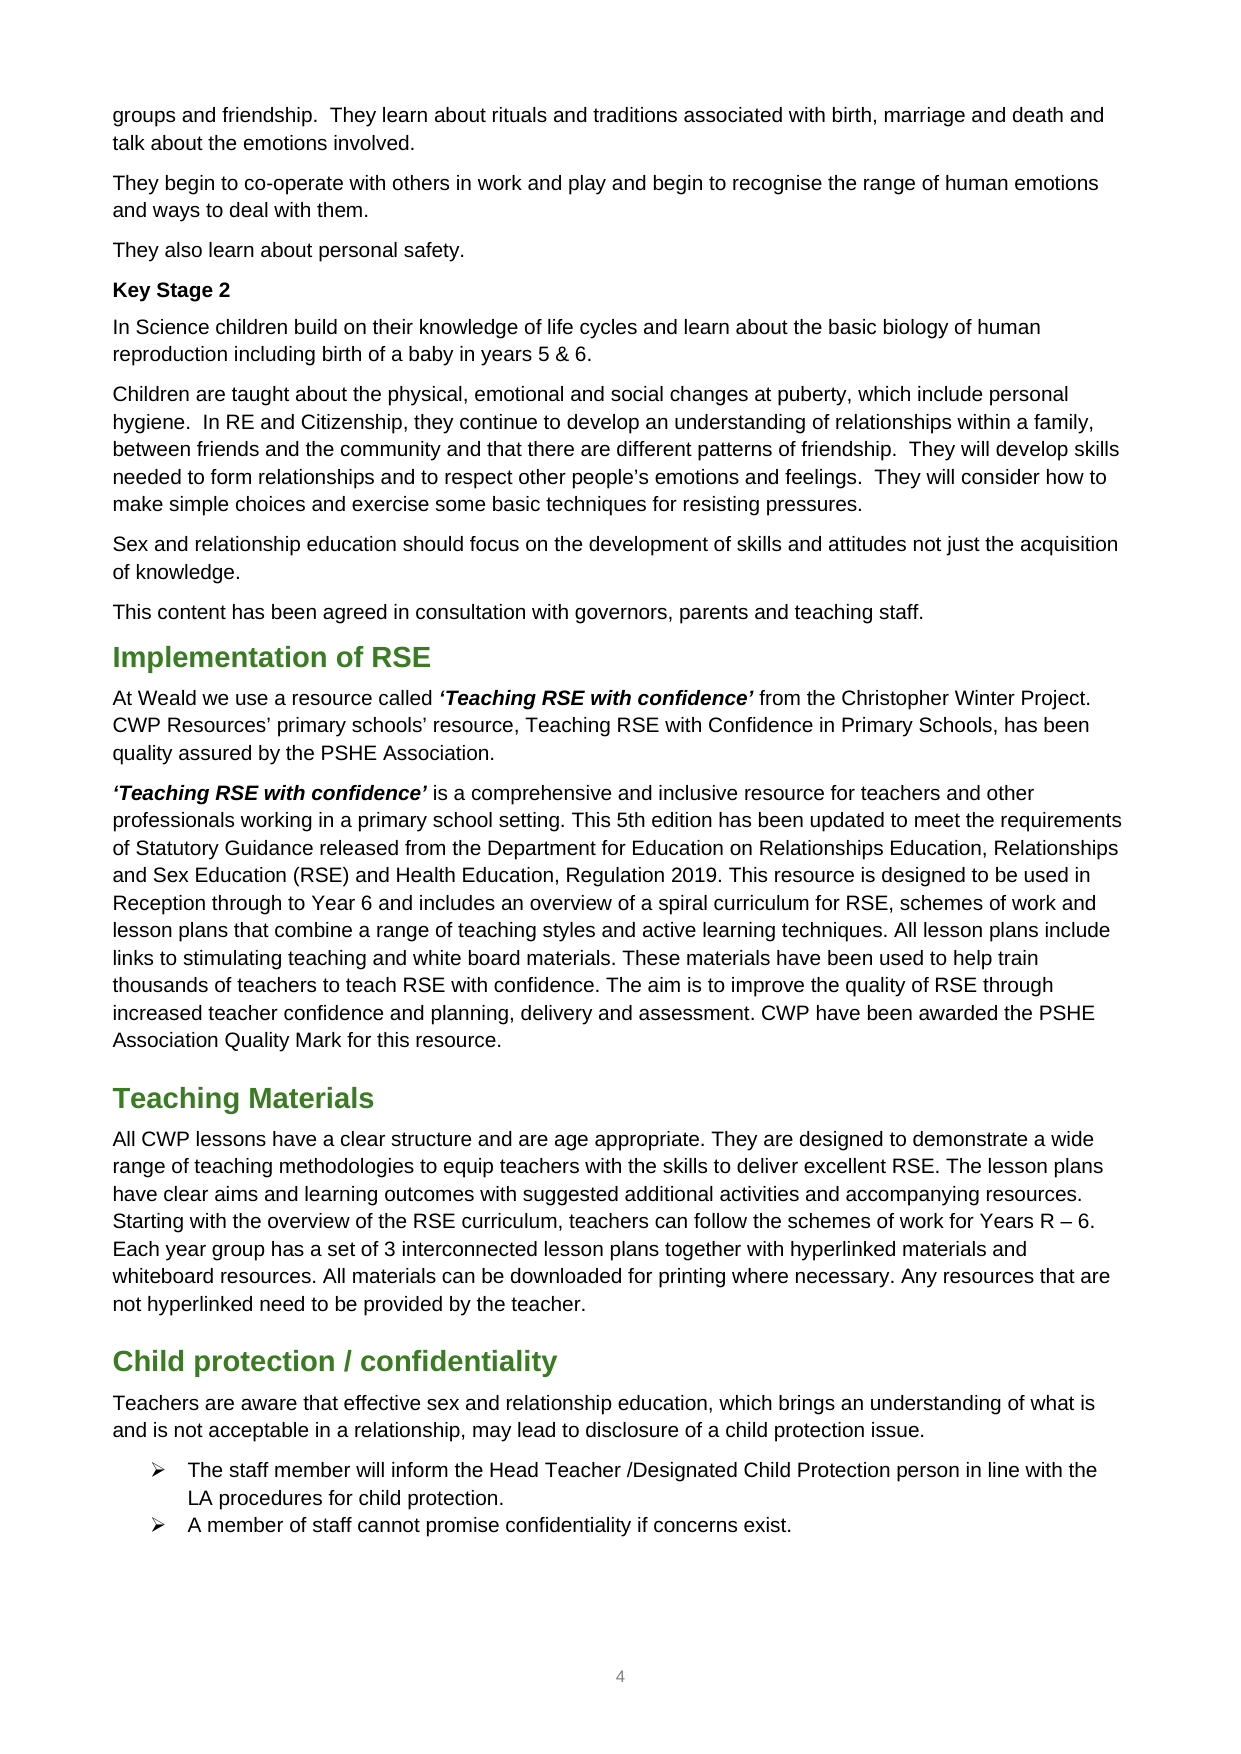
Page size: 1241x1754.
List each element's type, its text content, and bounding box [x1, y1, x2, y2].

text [112, 103, 1128, 155]
subtitle Child protection / confidentiality [112, 1344, 1128, 1378]
list The staff member will inform the Head Teacher /Designated Child Protection person in line with the LA procedures for child protection. [150, 1458, 1128, 1509]
text They also learn about personal safety. [112, 238, 1128, 262]
text This content has been agreed in consultation with governors, parents and teaching staff. [112, 600, 1128, 624]
text Sex and relationship education should focus on the development of skills and attitudes not just the acquisition of knowledge. [112, 532, 1128, 584]
text Key Stage 2 [112, 278, 1128, 302]
subtitle Implementation of RSE [112, 640, 1128, 673]
text ‘Teaching RSE with confidence’ is a comprehensive and inclusive resource for teachers and other professionals working in a primary school setting. This 5th edition has been updated to meet the requirements of Statutory Guidance released from the Department for Education on Relationships Education, Relationships and Sex Education (RSE) and Health Education, Regulation 2019. This resource is designed to be used in Reception through to Year 6 and includes an overview of a spiral curriculum for RSE, schemes of work and lesson plans that combine a range of teaching styles and active learning techniques. All lesson plans include links to stimulating teaching and white board materials. These materials have been used to help train thousands of teachers to teach RSE with confidence. The aim is to improve the quality of RSE through increased teacher confidence and planning, delivery and assessment. CWP have been awarded the PSHE Association Quality Mark for this resource. [112, 781, 1128, 1052]
text In Science children build on their knowledge of life cycles and learn about the basic biology of human reproduction including birth of a baby in years 5 & 6. [112, 315, 1128, 366]
text At Weald we use a resource called ‘Teaching RSE with confidence’ from the Christopher Winter Project. CWP Resources’ primary schools’ resource, Teaching RSE with Confidence in Primary Schools, has been quality assured by the PSHE Association. [112, 686, 1128, 765]
list A member of staff cannot promise confidentiality if concerns exist. [150, 1513, 1128, 1537]
text Children are taught about the physical, emotional and social changes at puberty, which include personal hygiene. In RE and Citizenship, they continue to develop an understanding of relationships within a family, between friends and the community and that there are different patterns of friendship. They will develop skills needed to form relationships and to respect other people’s emotions and feelings. They will consider how to make simple choices and exercise some basic techniques for resisting pressures. [112, 382, 1128, 516]
text All CWP lessons have a clear structure and are age appropriate. They are designed to demonstrate a wide range of teaching methodologies to equip teachers with the skills to deliver excellent RSE. The lesson plans have clear aims and learning outcomes with suggested additional activities and accompanying resources. Starting with the overview of the RSE curriculum, teachers can follow the schemes of work for Years R – 6. Each year group has a set of 3 interconnected lesson plans together with hyperlinked materials and whiteboard resources. All materials can be downloaded for printing where necessary. Any resources that are not hyperlinked need to be provided by the teacher. [112, 1127, 1128, 1316]
text Teachers are aware that effective sex and relationship education, which brings an understanding of what is and is not acceptable in a relationship, may lead to disclosure of a child protection issue. [112, 1390, 1128, 1442]
text They begin to co-operate with others in work and play and begin to recognise the range of human emotions and ways to deal with them. [112, 171, 1128, 222]
subtitle Teaching Materials [112, 1081, 1128, 1114]
